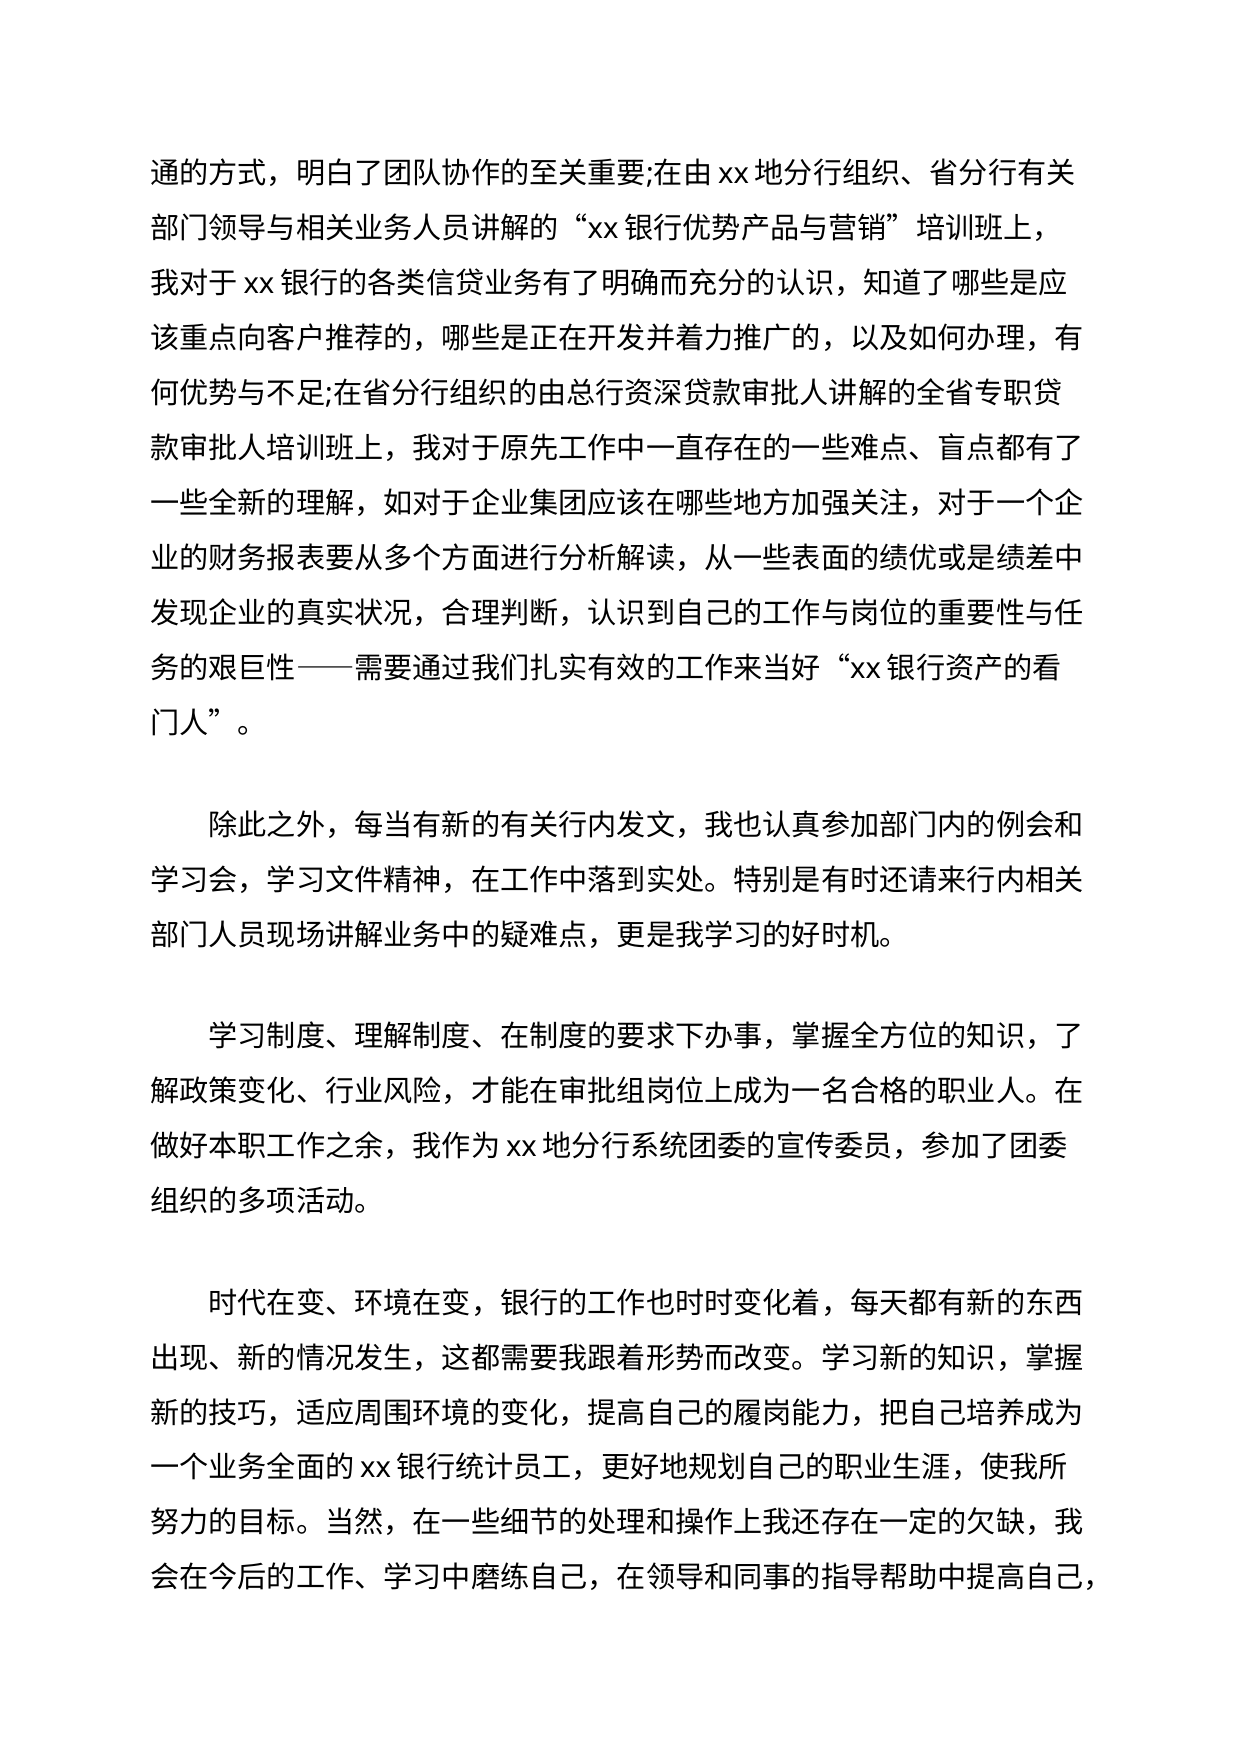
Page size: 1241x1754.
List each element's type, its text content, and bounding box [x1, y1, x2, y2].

text 除此之外，每当有新的有关行内发文，我也认真参加部门内的例会和学习会，学习文件精神，在工作中落到实处。特别是有时还请来行内相关部门人员现场讲解业务中的疑难点，更是我学习的好时机。 [150, 801, 1090, 953]
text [150, 150, 1090, 742]
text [150, 1279, 1090, 1596]
text 学习制度、理解制度、在制度的要求下办事，掌握全方位的知识，了解政策变化、行业风险，才能在审批组岗位上成为一名合格的职业人。在做好本职工作之余，我作为xx地分行系统团委的宣传委员，参加了团委组织的多项活动。 [150, 1013, 1090, 1220]
